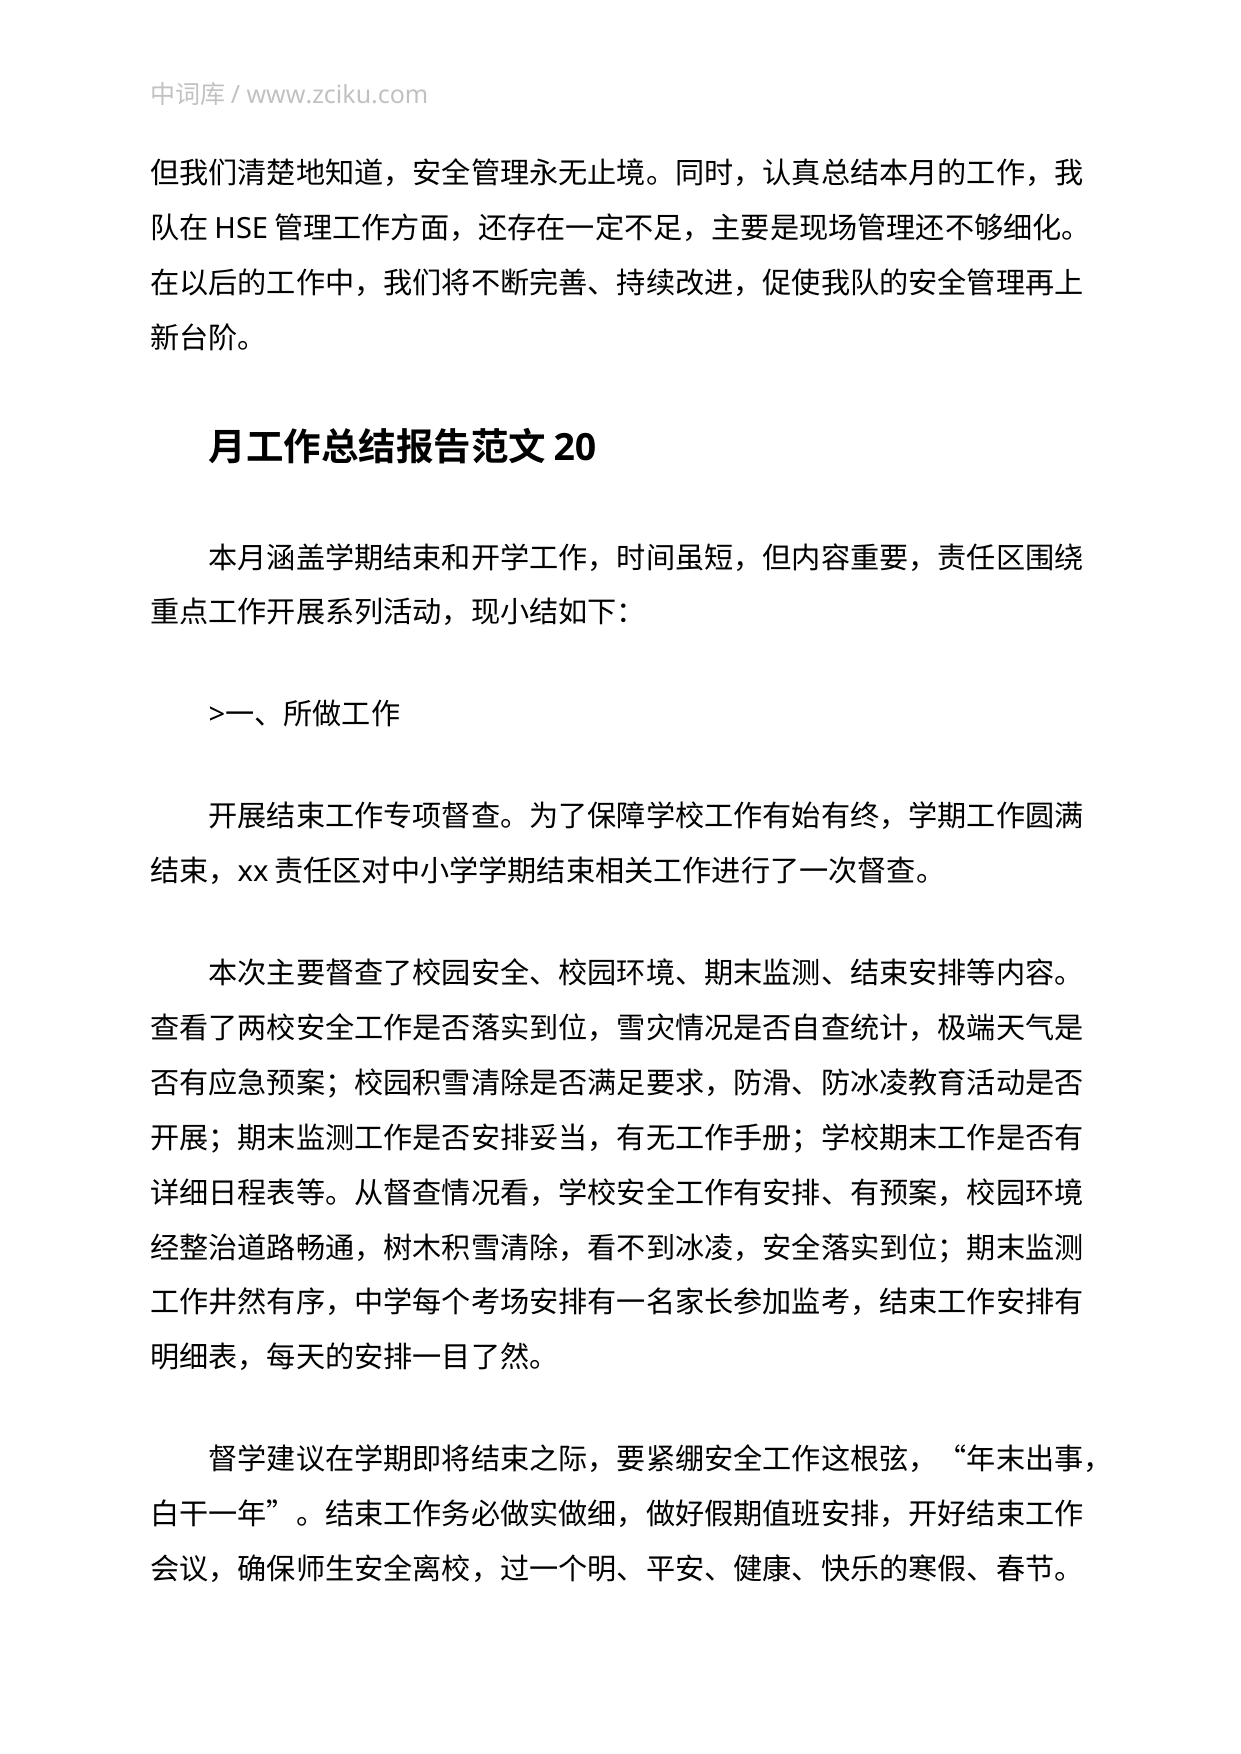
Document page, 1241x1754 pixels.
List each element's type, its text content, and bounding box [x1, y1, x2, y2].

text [150, 150, 1090, 357]
text 开展结束工作专项督查。为了保障学校工作有始有终，学期工作圆满结束，xx责任区对中小学学期结束相关工作进行了一次督查。 [150, 793, 1090, 890]
text 本次主要督查了校园安全、校园环境、期末监测、结束安排等内容。查看了两校安全工作是否落实到位，雪灾情况是否自查统计，极端天气是否有应急预案；校园积雪清除是否满足要求，防滑、防冰凌教育活动是否开展；期末监测工作是否安排妥当，有无工作手册；学校期末工作是否有详细日程表等。从督查情况看，学校安全工作有安排、有预案，校园环境经整治道路畅通，树木积雪清除，看不到冰凌，安全落实到位；期末监测工作井然有序，中学每个考场安排有一名家长参加监考，结束工作安排有明细表，每天的安排一目了然。 [150, 950, 1090, 1376]
text 月工作总结报告范文20 [150, 417, 1090, 471]
text >一、所做工作 [150, 691, 1090, 733]
text 本月涵盖学期结束和开学工作，时间虽短，但内容重要，责任区围绕重点工作开展系列活动，现小结如下： [150, 534, 1090, 631]
text 督学建议在学期即将结束之际，要紧绷安全工作这根弦，“年末出事，白干一年”。结束工作务必做实做细，做好假期值班安排，开好结束工作会议，确保师生安全离校，过一个明、平安、健康、快乐的寒假、春节。 [150, 1436, 1090, 1588]
